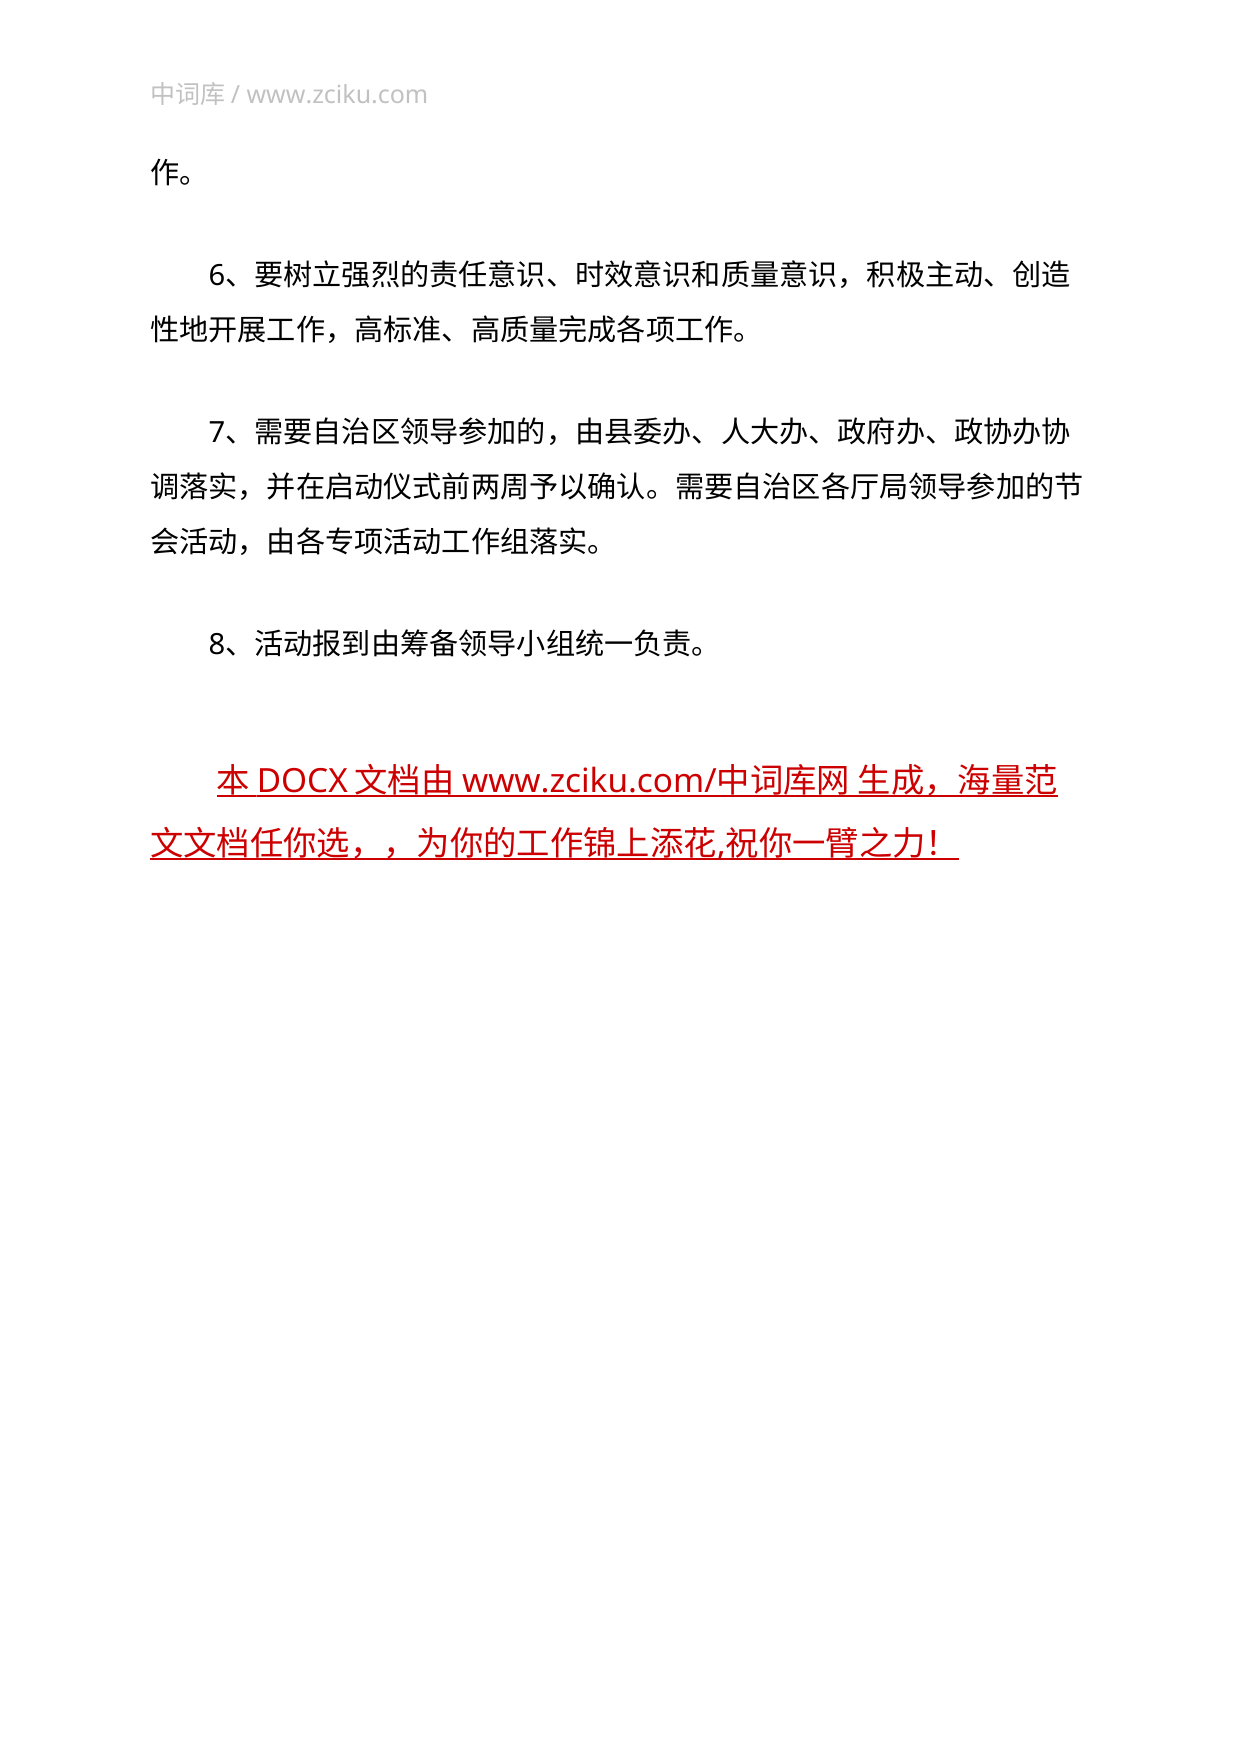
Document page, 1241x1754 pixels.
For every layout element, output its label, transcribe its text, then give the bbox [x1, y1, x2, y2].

text 6、要树立强烈的责任意识、时效意识和质量意识，积极主动、创造性地开展工作，高标准、高质量完成各项工作。 [150, 252, 1090, 349]
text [150, 150, 1090, 192]
text 7、需要自治区领导参加的，由县委办、人大办、政府办、政协办协调落实，并在启动仪式前两周予以确认。需要自治区各厅局领导参加的节会活动，由各专项活动工作组落实。 [150, 408, 1090, 561]
text 8、活动报到由筹备领导小组统一负责。 [150, 620, 1090, 663]
text 本DOCX文档由 www.zciku.com/中词库网 生成，海量范文文档任你选，，为你的工作锦上添花,祝你一臂之力！ [150, 753, 1090, 865]
